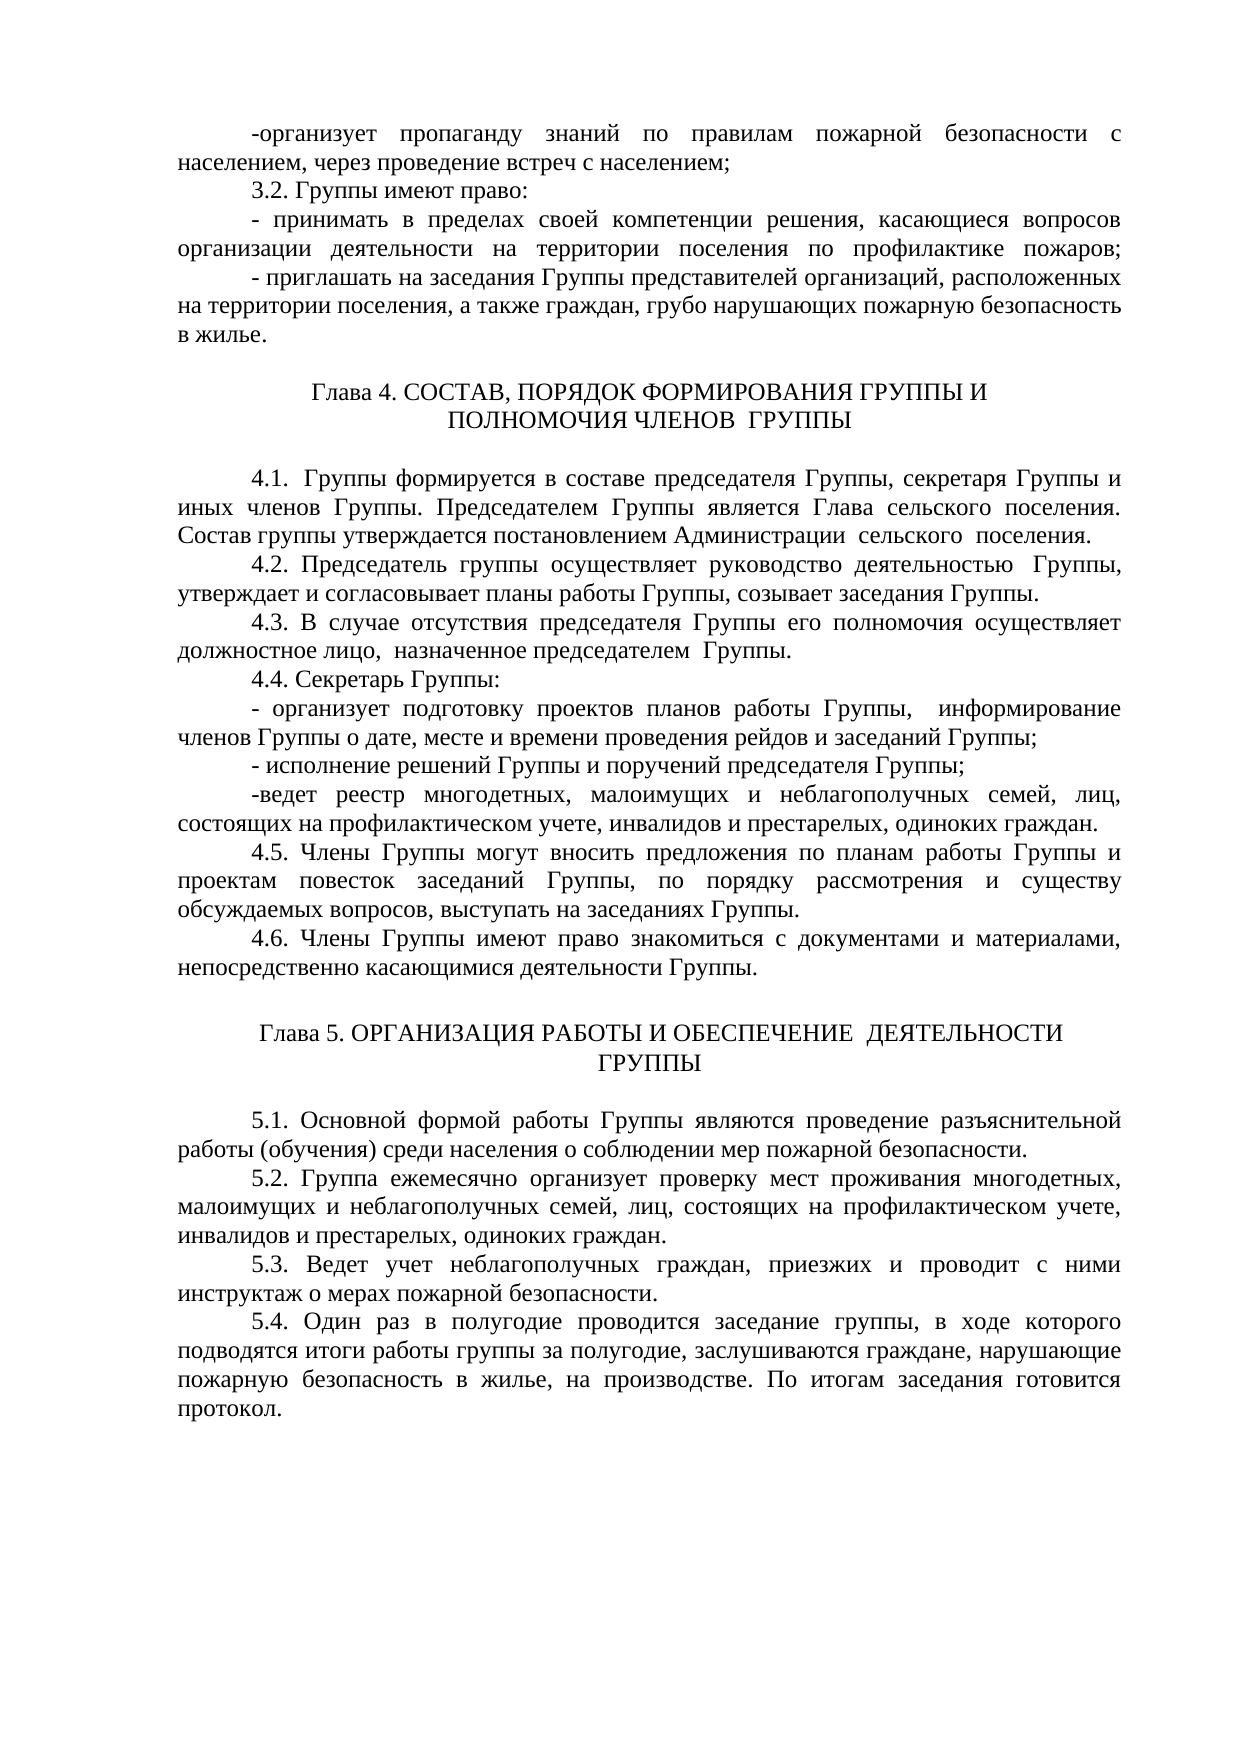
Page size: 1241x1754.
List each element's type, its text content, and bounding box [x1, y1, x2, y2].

text - принимать в пределах своей компетенции решения, касающиеся вопросов организации деятельности на территории поселения по профилактике пожаров; - приглашать на заседания Группы представителей организаций, расположенных на территории поселения, а также граждан, грубо нарушающих пожарную безопасность в жилье. [177, 204, 1122, 348]
text 4.2. Председатель группы осуществляет руководство деятельностью Группы, утверждает и согласовывает планы работы Группы, созывает заседания Группы. [177, 549, 1122, 607]
text 4.3. В случае отсутствия председателя Группы его полномочия осуществляет должностное лицо, назначенное председателем Группы. [177, 607, 1122, 664]
text 4.1. Группы формируется в составе председателя Группы, секретаря Группы и иных членов Группы. Председателем Группы является Глава сельского поселения. Состав группы утверждается постановлением Администрации сельского поселения. [177, 463, 1122, 549]
text -ведет реестр многодетных, малоимущих и неблагополучных семей, лиц, состоящих на профилактическом учете, инвалидов и престарелых, одиноких граждан. [177, 779, 1122, 837]
text 5.4. Один раз в полугодие проводится заседание группы, в ходе которого подводятся итоги работы группы за полугодие, заслушиваются граждане, нарушающие пожарную безопасность в жилье, на производстве. По итогам заседания готовится протокол. [177, 1306, 1122, 1421]
text - организует подготовку проектов планов работы Группы, информирование членов Группы о дате, месте и времени проведения рейдов и заседаний Группы; [177, 693, 1122, 751]
text -организует пропаганду знаний по правилам пожарной безопасности с населением, через проведение встреч с населением; [177, 118, 1122, 176]
text Глава 5. ОРГАНИЗАЦИЯ РАБОТЫ И ОБЕСПЕЧЕНИЕ ДЕЯТЕЛЬНОСТИ ГРУППЫ [177, 981, 1122, 1076]
text Глава 4. СОСТАВ, ПОРЯДОК ФОРМИРОВАНИЯ ГРУППЫ И ПОЛНОМОЧИЯ ЧЛЕНОВ ГРУППЫ [177, 377, 1122, 434]
text - исполнение решений Группы и поручений председателя Группы; [177, 751, 1122, 779]
text 4.4. Секретарь Группы: [177, 664, 1122, 693]
text 3.2. Группы имеют право: [177, 176, 1122, 204]
text 4.6. Члены Группы имеют право знакомиться с документами и материалами, непосредственно касающимися деятельности Группы. [177, 923, 1122, 981]
text 5.1. Основной формой работы Группы являются проведение разъяснительной работы (обучения) среди населения о соблюдении мер пожарной безопасности. [177, 1105, 1122, 1163]
text 5.3. Ведет учет неблагополучных граждан, приезжих и проводит с ними инструктаж о мерах пожарной безопасности. [177, 1249, 1122, 1306]
text 4.5. Члены Группы могут вносить предложения по планам работы Группы и проектам повесток заседаний Группы, по порядку рассмотрения и существу обсуждаемых вопросов, выступать на заседаниях Группы. [177, 837, 1122, 923]
text 5.2. Группа ежемесячно организует проверку мест проживания многодетных, малоимущих и неблагополучных семей, лиц, состоящих на профилактическом учете, инвалидов и престарелых, одиноких граждан. [177, 1163, 1122, 1249]
